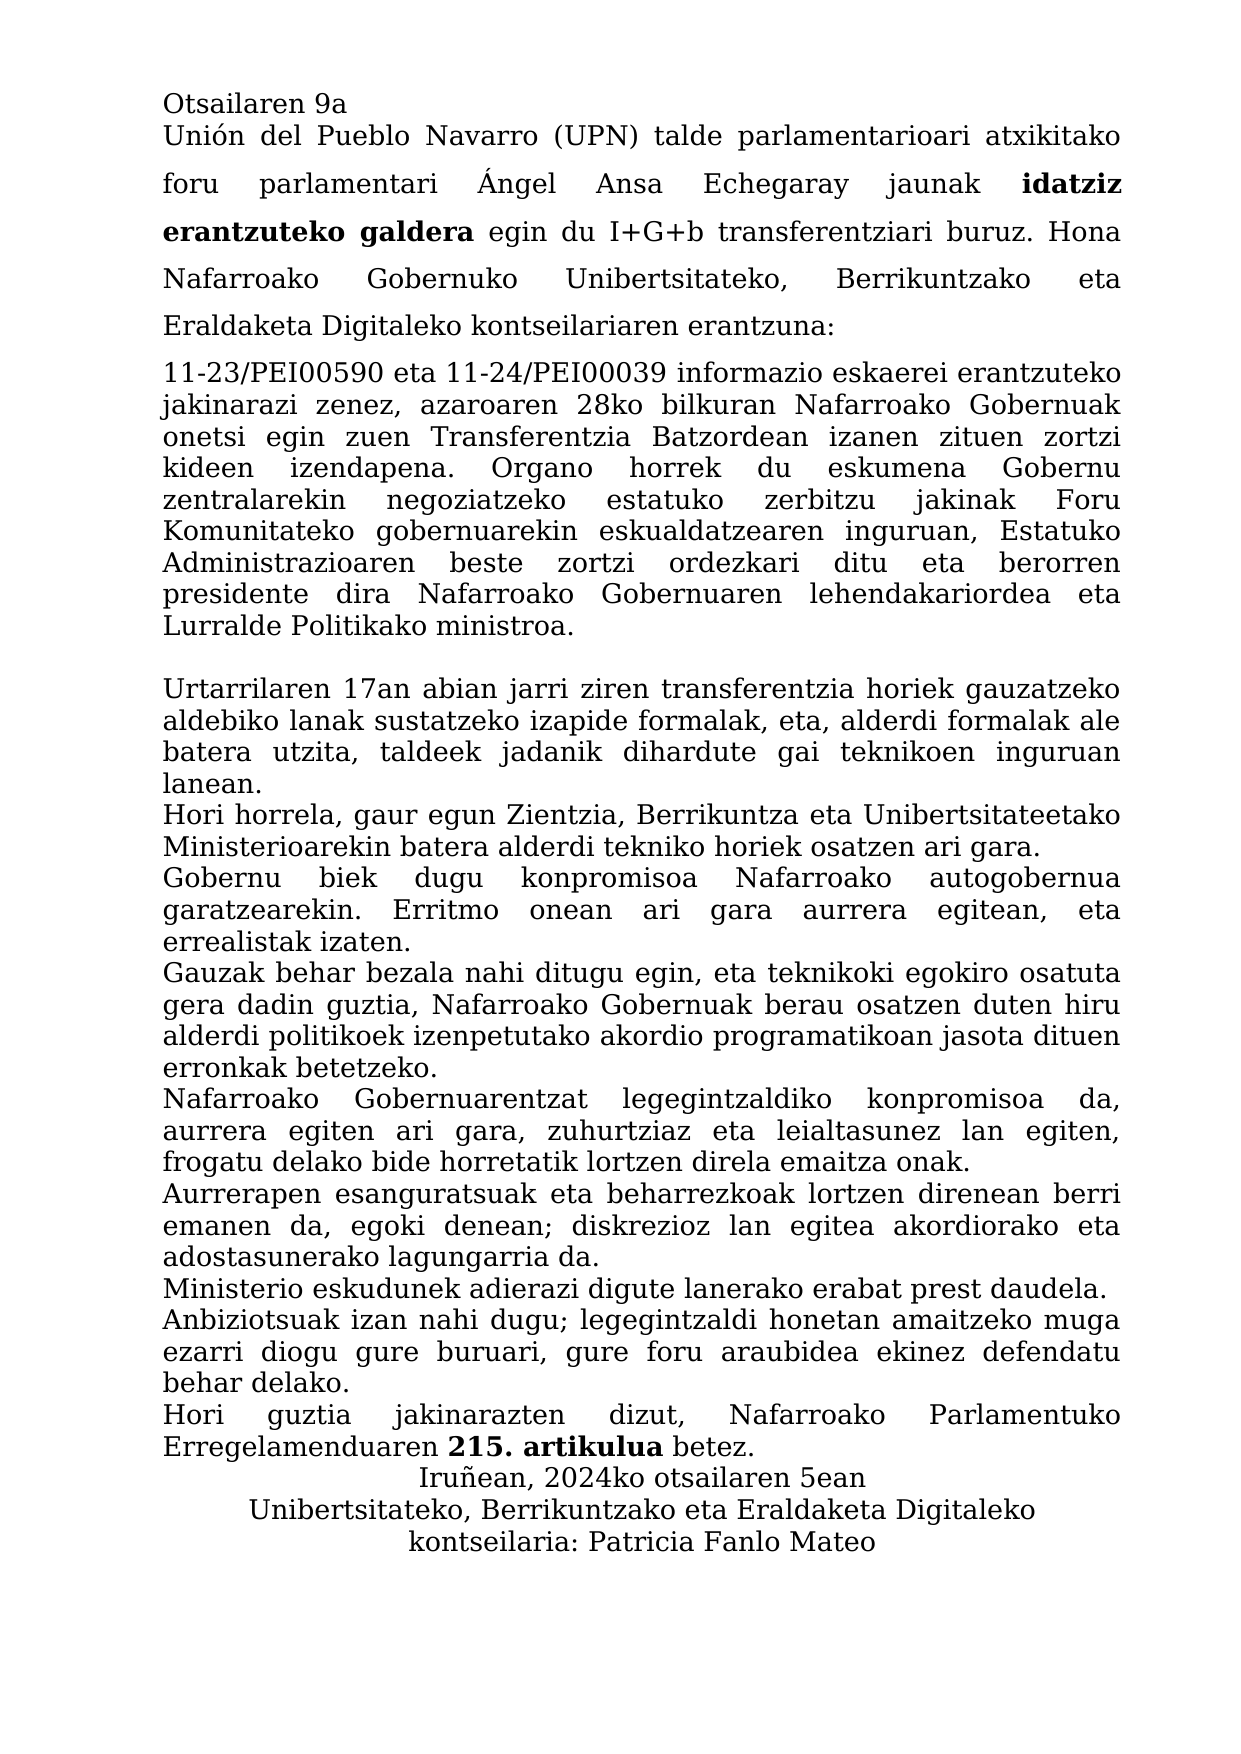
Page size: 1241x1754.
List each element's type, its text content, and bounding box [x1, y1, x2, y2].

text Unibertsitateko, Berrikuntzako eta Eraldaketa Digitaleko kontseilaria: Patricia Fanlo Mateo [162, 1494, 1122, 1557]
text Nafarroako Gobernuarentzat legegintzaldiko konpromisoa da, aurrera egiten ari gara, zuhurtziaz eta leialtasunez lan egiten, frogatu delako bide horretatik lortzen direla emaitza onak. [162, 1084, 1122, 1178]
text Gauzak behar bezala nahi ditugu egin, eta teknikoki egokiro osatuta gera dadin guztia, Nafarroako Gobernuak berau osatzen duten hiru alderdi politikoek izenpetutako akordio programatikoan jasota dituen erronkak betetzeko. [162, 957, 1122, 1084]
text Aurrerapen esanguratsuak eta beharrezkoak lortzen direnean berri emanen da, egoki denean; diskrezioz lan egitea akordiorako eta adostasunerako lagungarria da. [162, 1178, 1122, 1273]
text Otsailaren 9a [162, 89, 1122, 120]
text Anbiziotsuak izan nahi dugu; legegintzaldi honetan amaitzeko muga ezarri diogu gure buruari, gure foru araubidea ekinez defendatu behar delako. [162, 1304, 1122, 1399]
text Hori horrela, gaur egun Zientzia, Berrikuntza eta Unibertsitateetako Ministerioarekin batera alderdi tekniko horiek osatzen ari gara. [162, 799, 1122, 863]
text Ministerio eskudunek adierazi digute lanerako erabat prest daudela. [162, 1273, 1122, 1304]
text Hori guztia jakinarazten dizut, Nafarroako Parlamentuko Erregelamenduaren 215. artikulua betez. [162, 1399, 1122, 1463]
text Iruñean, 2024ko otsailaren 5ean [162, 1463, 1122, 1494]
text 11-23/PEI00590 eta 11-24/PEI00039 informazio eskaerei erantzuteko jakinarazi zenez, azaroaren 28ko bilkuran Nafarroako Gobernuak onetsi egin zuen Transferentzia Batzordean izanen zituen zortzi kideen izendapena. Organo horrek du eskumena Gobernu zentralarekin negoziatzeko estatuko zerbitzu jakinak Foru Komunitateko gobernuarekin eskualdatzearen inguruan, Estatuko Administrazioaren beste zortzi ordezkari ditu eta berorren presidente dira Nafarroako Gobernuaren lehendakariordea eta Lurralde Politikako ministroa. [162, 358, 1122, 642]
text Unión del Pueblo Navarro (UPN) talde parlamentarioari atxikitako foru parlamentari Ángel Ansa Echegaray jaunak idatziz erantzuteko galdera egin du I+G+b transferentziari buruz. Hona Nafarroako Gobernuko Unibertsitateko, Berrikuntzako eta Eraldaketa Digitaleko kontseilariaren erantzuna: [162, 120, 1122, 342]
text Urtarrilaren 17an abian jarri ziren transferentzia horiek gauzatzeko aldebiko lanak sustatzeko izapide formalak, eta, alderdi formalak ale batera utzita, taldeek jadanik dihardute gai teknikoen inguruan lanean. [162, 673, 1122, 799]
text Gobernu biek dugu konpromisoa Nafarroako autogobernua garatzearekin. Erritmo onean ari gara aurrera egitean, eta errealistak izaten. [162, 863, 1122, 957]
